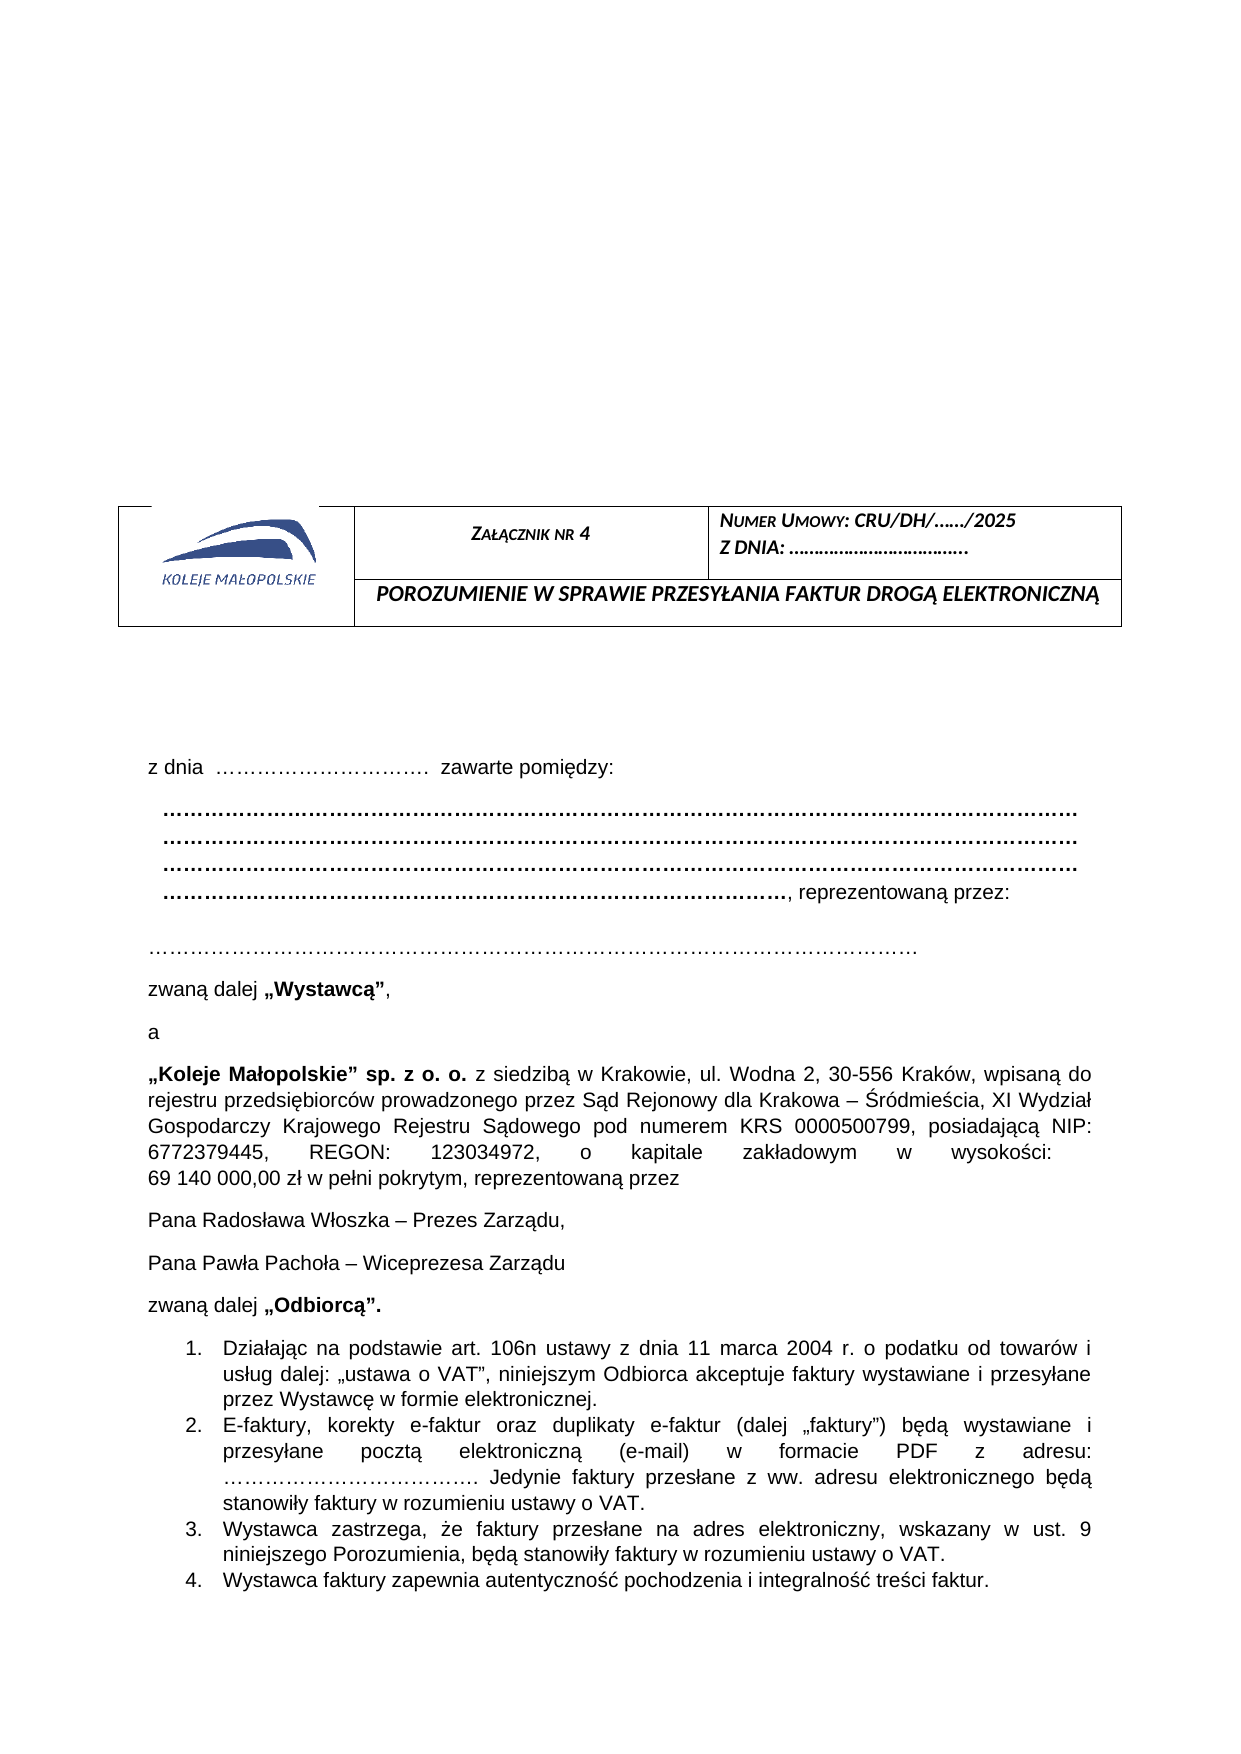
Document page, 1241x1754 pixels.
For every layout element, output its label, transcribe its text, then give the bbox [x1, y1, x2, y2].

text zwaną dalej „Wystawcą”, [148, 977, 1093, 1001]
table_cell POROZUMIENIE W SPRAWIE PRZESYŁANIA FAKTUR DROGĄ ELEKTRONICZNĄ [355, 580, 1121, 626]
picture [150, 506, 319, 592]
list Wystawca zastrzega, że faktury przesłane na adres elektroniczny, wskazany w ust. 9 niniejszego Porozumienia, będą stanowiły faktury w rozumieniu ustawy o VAT. [185, 1516, 1093, 1566]
list Wystawca faktury zapewnia autentyczność pochodzenia i integralność treści faktur. [185, 1568, 1093, 1592]
text Pana Pawła Pachoła – Wiceprezesa Zarządu [148, 1251, 1093, 1274]
text Pana Radosława Włoszka – Prezes Zarządu, [148, 1208, 1093, 1232]
table_header Załącznik nr 4 [355, 507, 708, 578]
table_header [119, 507, 354, 626]
table_header Numer Umowy: CRU/DH/……/2025 Z DNIA: ……………………………... [709, 507, 1121, 578]
text „Koleje Małopolskie” sp. z o. o. z siedzibą w Krakowie, ul. Wodna 2, 30-556 Kraków, wpisaną do rejestru przedsiębiorców prowadzonego przez Sąd Rejonowy dla Krakowa – Śródmieścia, XI Wydział Gospodarczy Krajowego Rejestru Sądowego pod numerem KRS 0000500799, posiadającą NIP: 6772379445, REGON: 123034972, o kapitale zakładowym w wysokości: 69 140 000,00 zł w pełni pokrytym, reprezentowaną przez [148, 1062, 1093, 1189]
text ………………………………………………………………………………………………………………………………………………………………………………………………………………………………………………………………………………………………………………………………………………………………………………………………………………………………………………, reprezentowaną przez: [162, 797, 1093, 904]
text z dnia …………………………. zawarte pomiędzy: [148, 755, 1093, 779]
list E-faktury, korekty e-faktur oraz duplikaty e-faktur (dalej „faktury”) będą wystawiane i przesyłane pocztą elektroniczną (e-mail) w formacie PDF z adresu: ………………………………. Jedynie faktury przesłane z ww. adresu elektronicznego będą stanowiły faktury w rozumieniu ustawy o VAT. [185, 1413, 1093, 1514]
list Działając na podstawie art. 106n ustawy z dnia 11 marca 2004 r. o podatku od towarów i usług dalej: „ustawa o VAT”, niniejszym Odbiorca akceptuje faktury wystawiane i przesyłane przez Wystawcę w formie elektronicznej. [185, 1336, 1093, 1411]
text a [148, 1020, 1093, 1044]
text zwaną dalej „Odbiorcą”. [148, 1293, 1093, 1317]
text ………………………………………………………………………………………………… [148, 935, 1093, 959]
